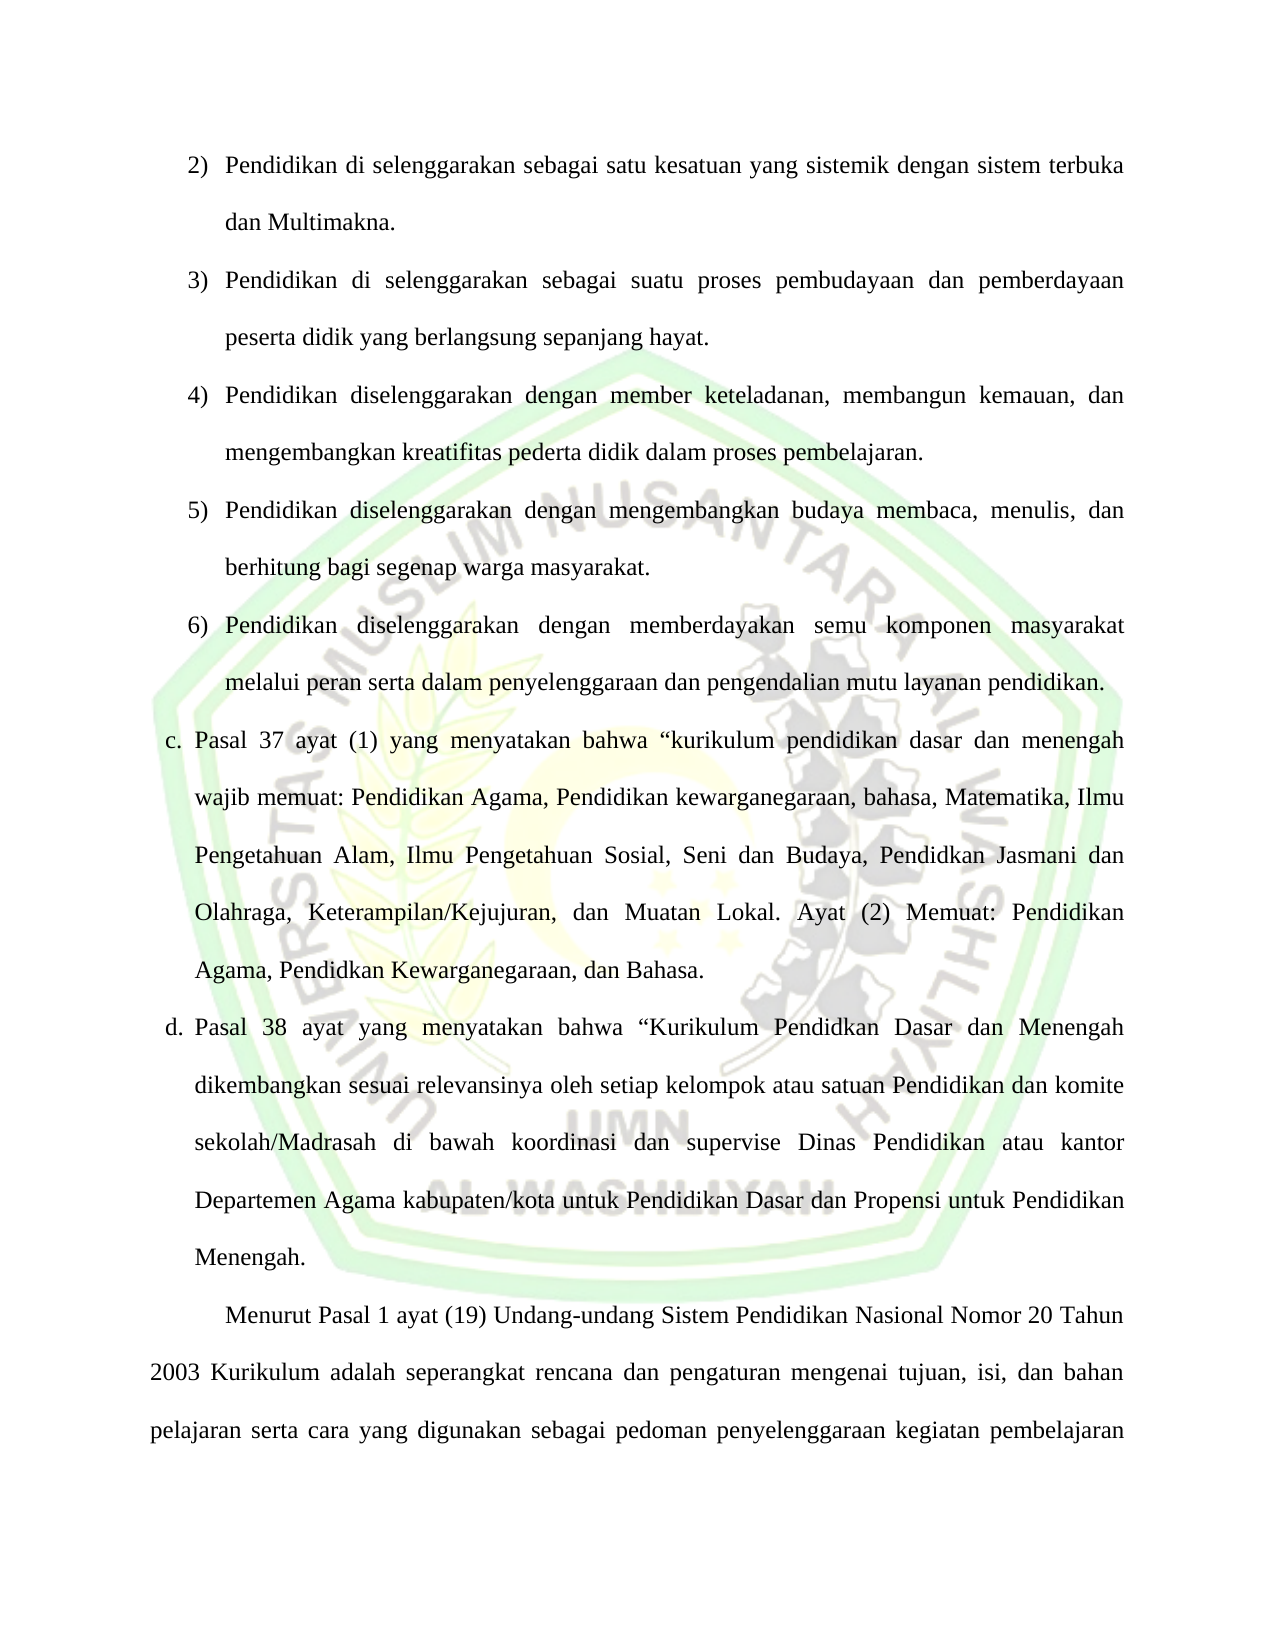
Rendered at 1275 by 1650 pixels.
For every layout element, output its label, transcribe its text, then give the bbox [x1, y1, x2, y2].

list Pendidikan di selenggarakan sebagai satu kesatuan yang sistemik dengan sistem terbuka dan Multimakna. [187, 150, 1125, 236]
list Pendidikan di selenggarakan sebagai suatu proses pembudayaan dan pemberdayaan peserta didik yang berlangsung sepanjang hayat. [187, 265, 1125, 351]
text c. Pasal 37 ayat (1) yang menyatakan bahwa “kurikulum pendidikan dasar dan menengah wajib memuat: Pendidikan Agama, Pendidikan kewarganegaraan, bahasa, Matematika, Ilmu Pengetahuan Alam, Ilmu Pengetahuan Sosial, Seni dan Budaya, Pendidkan Jasmani dan Olahraga, Keterampilan/Kejujuran, dan Muatan Lokal. Ayat (2) Memuat: Pendidikan Agama, Pendidkan Kewarganegaraan, dan Bahasa. [165, 725, 1125, 984]
text d. Pasal 38 ayat yang menyatakan bahwa “Kurikulum Pendidkan Dasar dan Menengah dikembangkan sesuai relevansinya oleh setiap kelompok atau satuan Pendidikan dan komite sekolah/Madrasah di bawah koordinasi dan supervise Dinas Pendidikan atau kantor Departemen Agama kabupaten/kota untuk Pendidikan Dasar dan Propensi untuk Pendidikan Menengah. [165, 1012, 1125, 1271]
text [150, 1300, 1125, 1444]
list Pendidikan diselenggarakan dengan member keteladanan, membangun kemauan, dan mengembangkan kreatifitas pederta didik dalam proses pembelajaran. [187, 380, 1125, 466]
list Pendidikan diselenggarakan dengan memberdayakan semu komponen masyarakat melalui peran serta dalam penyelenggaraan dan pengendalian mutu layanan pendidikan. [187, 610, 1125, 696]
list Pendidikan diselenggarakan dengan mengembangkan budaya membaca, menulis, dan berhitung bagi segenap warga masyarakat. [187, 495, 1125, 581]
